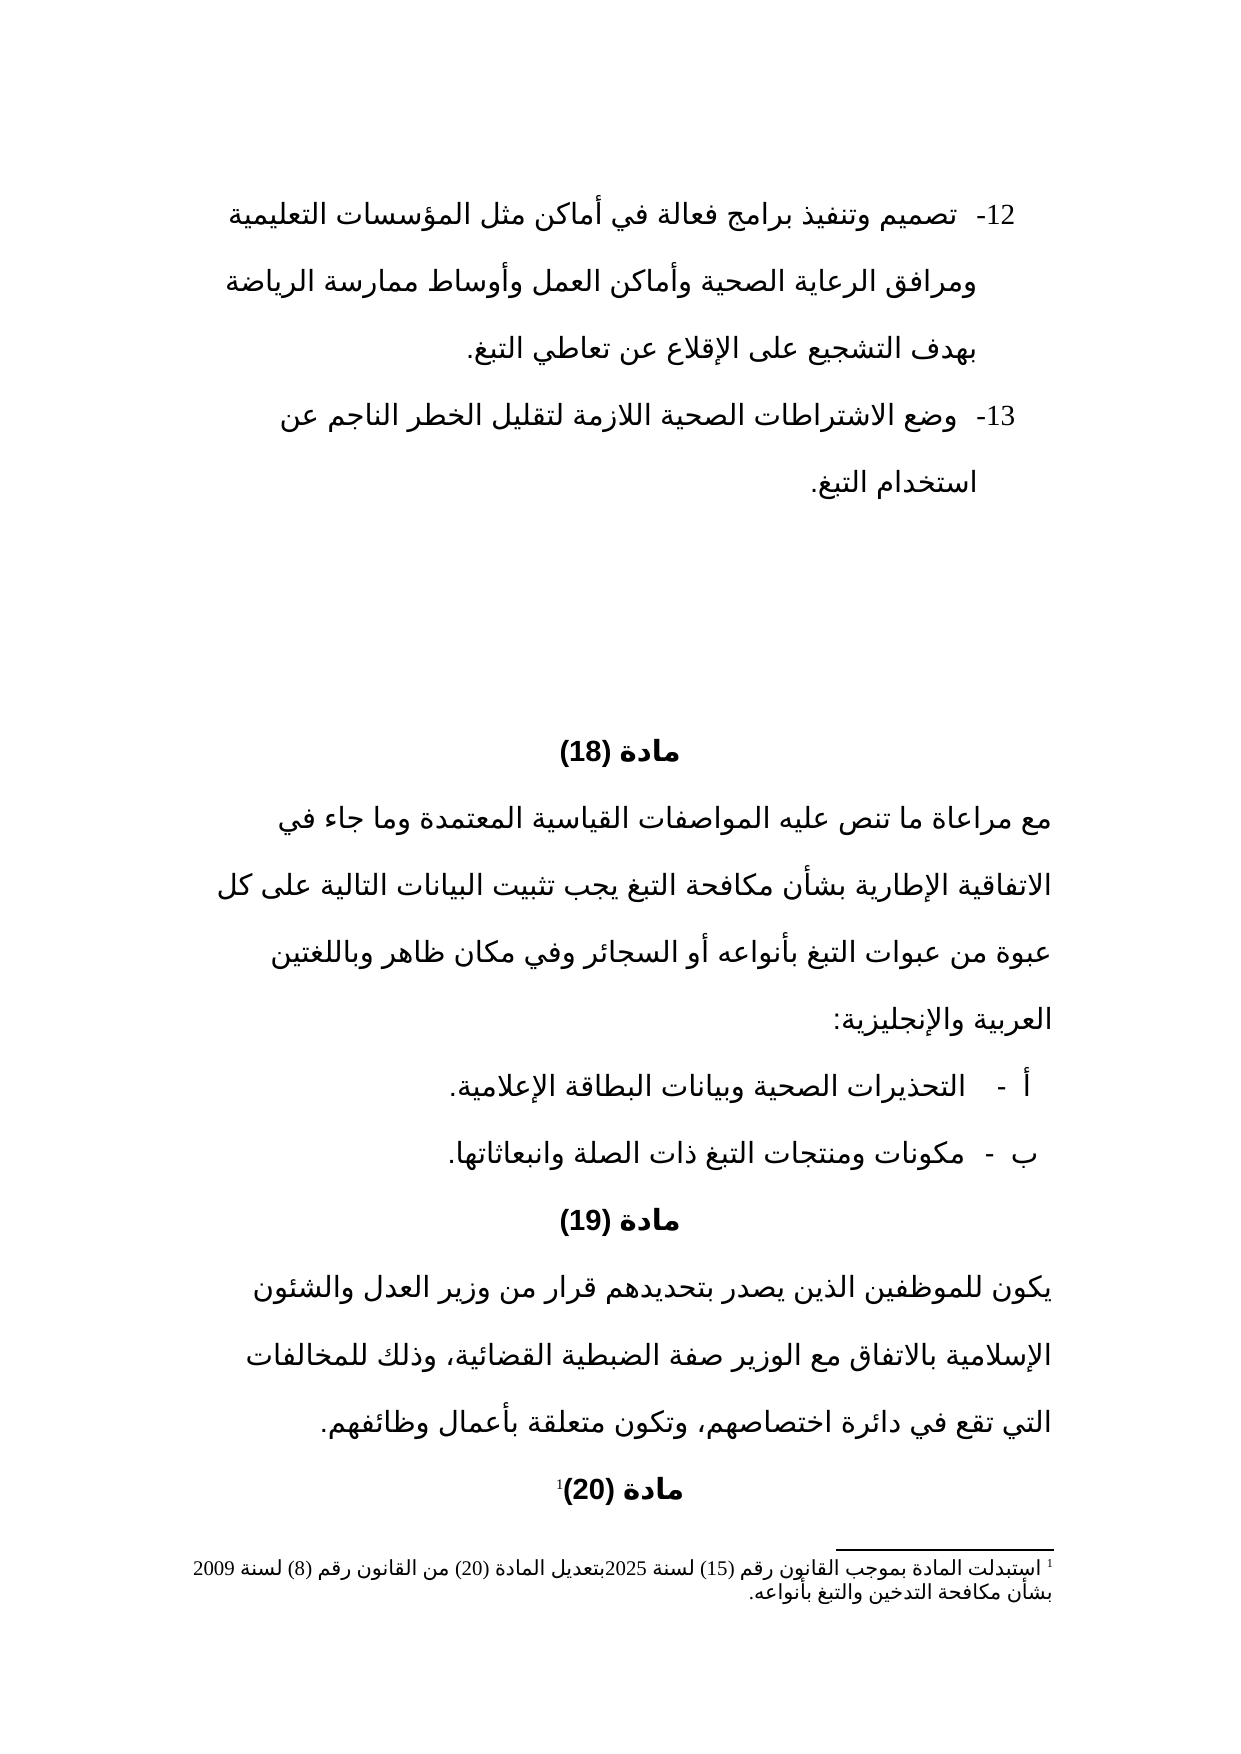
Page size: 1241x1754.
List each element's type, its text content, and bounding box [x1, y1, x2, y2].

text مادة (18) [187, 734, 1053, 767]
list ‌ب - مكونات ومنتجات التبغ ذات الصلة وانبعاثاتها. [187, 1136, 1053, 1170]
list 12- تصميم وتنفيذ برامج فعالة في أماكن مثل المؤسسات التعليمية ومرافق الرعاية الصحية وأماكن العمل وأوساط ممارسة الرياضة بهدف التشجيع على الإقلاع عن تعاطي التبغ. [187, 197, 1015, 365]
list ‌أ - التحذيرات الصحية وبيانات البطاقة الإعلامية. [187, 1069, 1053, 1103]
list 13- وضع الاشتراطات الصحية اللازمة لتقليل الخطر الناجم عن استخدام التبغ. [187, 398, 1015, 499]
text مع مراعاة ما تنص عليه المواصفات القياسية المعتمدة وما جاء في الاتفاقية الإطارية بشأن مكافحة التبغ يجب تثبيت البيانات التالية على كل عبوة من عبوات التبغ بأنواعه أو السجائر وفي مكان ظاهر وباللغتين العربية والإنجليزية: [187, 801, 1053, 1036]
text مادة (20) [187, 1472, 1053, 1505]
text يكون للموظفين الذين يصدر بتحديدهم قرار من وزير العدل والشئون الإسلامية بالاتفاق مع الوزير صفة الضبطية القضائية، وذلك للمخالفات التي تقع في دائرة اختصاصهم، وتكون متعلقة بأعمال وظائفهم. [187, 1270, 1053, 1438]
text مادة (19) [187, 1203, 1053, 1237]
